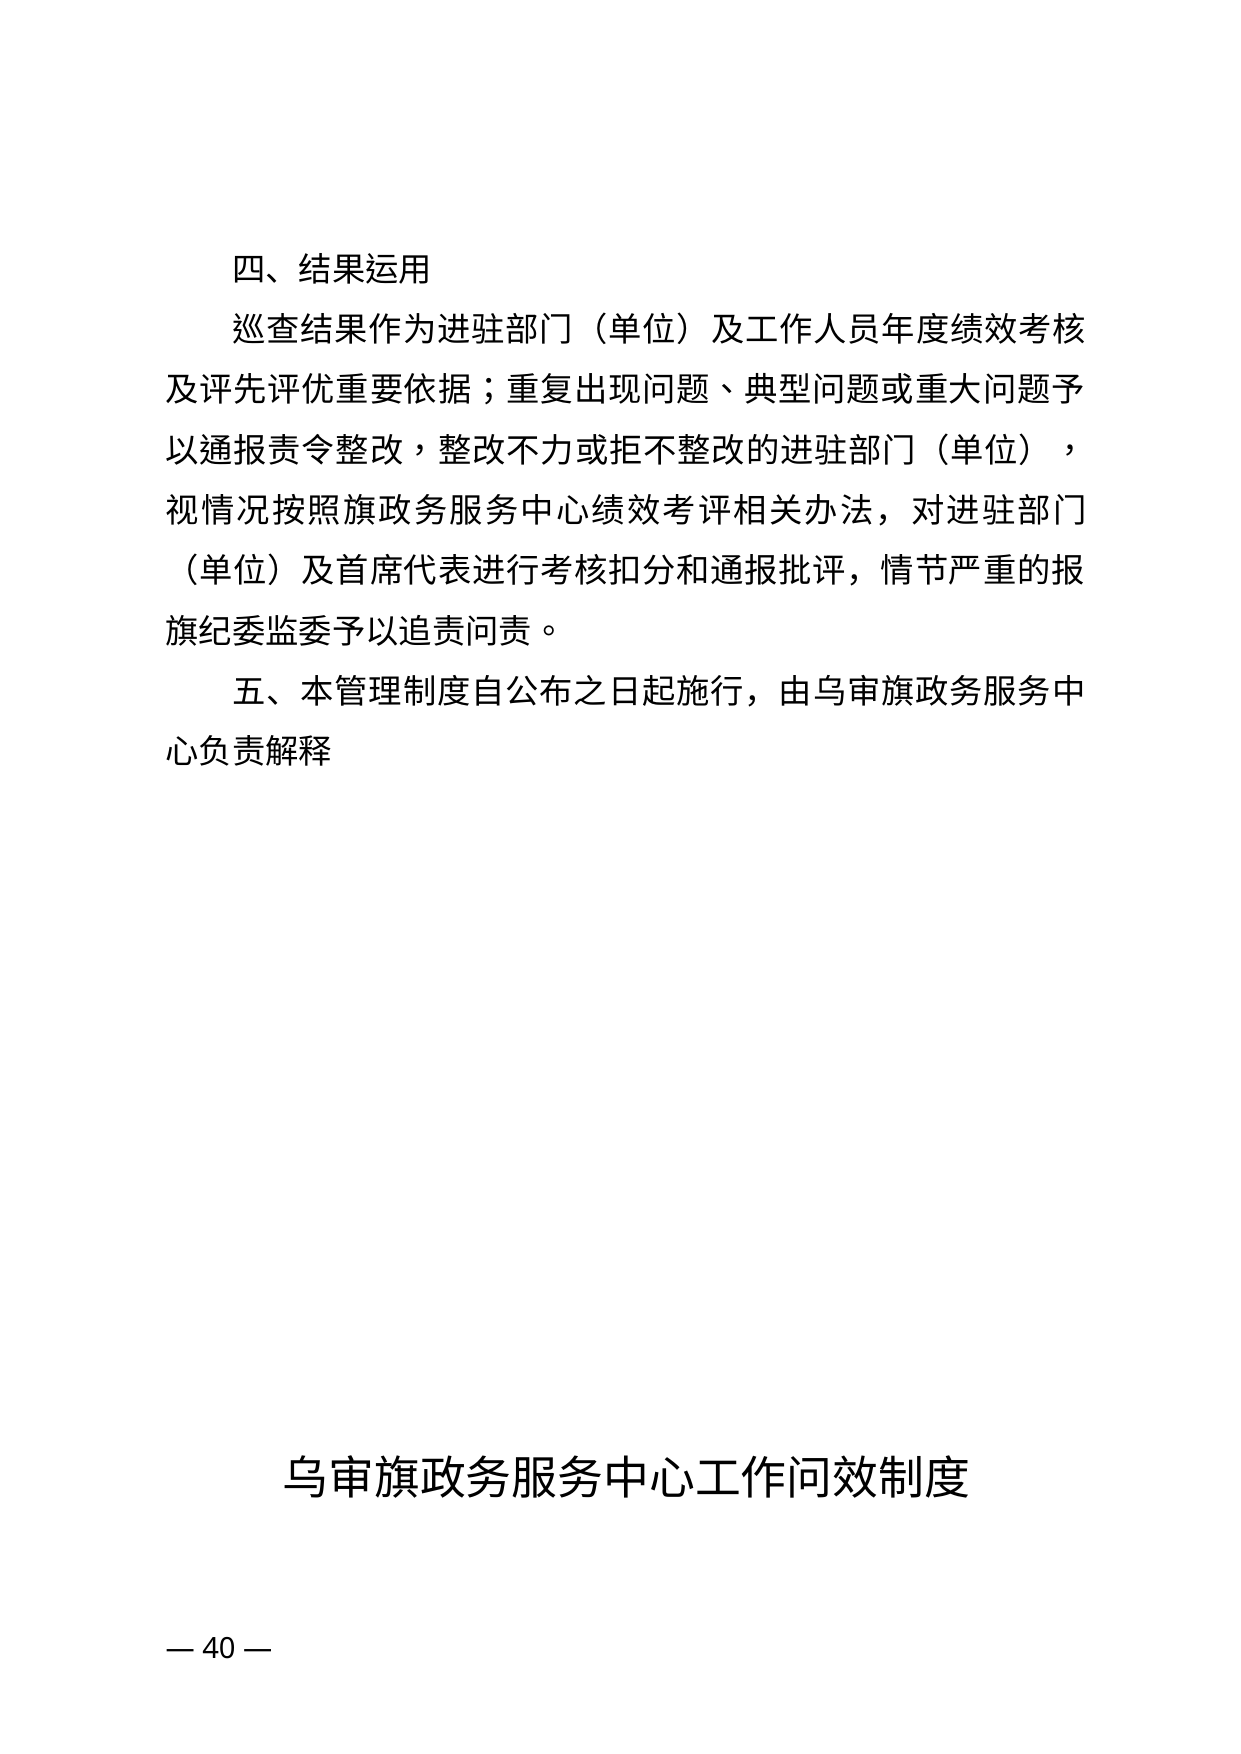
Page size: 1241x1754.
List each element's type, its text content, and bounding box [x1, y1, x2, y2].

text 五、本管理制度自公布之日起施行，由乌审旗政务服务中心负责解释 [165, 655, 1087, 776]
list 四、结果运用 [165, 233, 1087, 293]
text 乌审旗政务服务中心工作问效制度 [165, 1426, 1087, 1523]
text 巡查结果作为进驻部门（单位）及工作人员年度绩效考核及评先评优重要依据；重复出现问题、典型问题或重大问题予以通报责令整改，整改不力或拒不整改的进驻部门（单位），视情况按照旗政务服务中心绩效考评相关办法，对进驻部门（单位）及首席代表进行考核扣分和通报批评，情节严重的报旗纪委监委予以追责问责。 [165, 293, 1087, 655]
